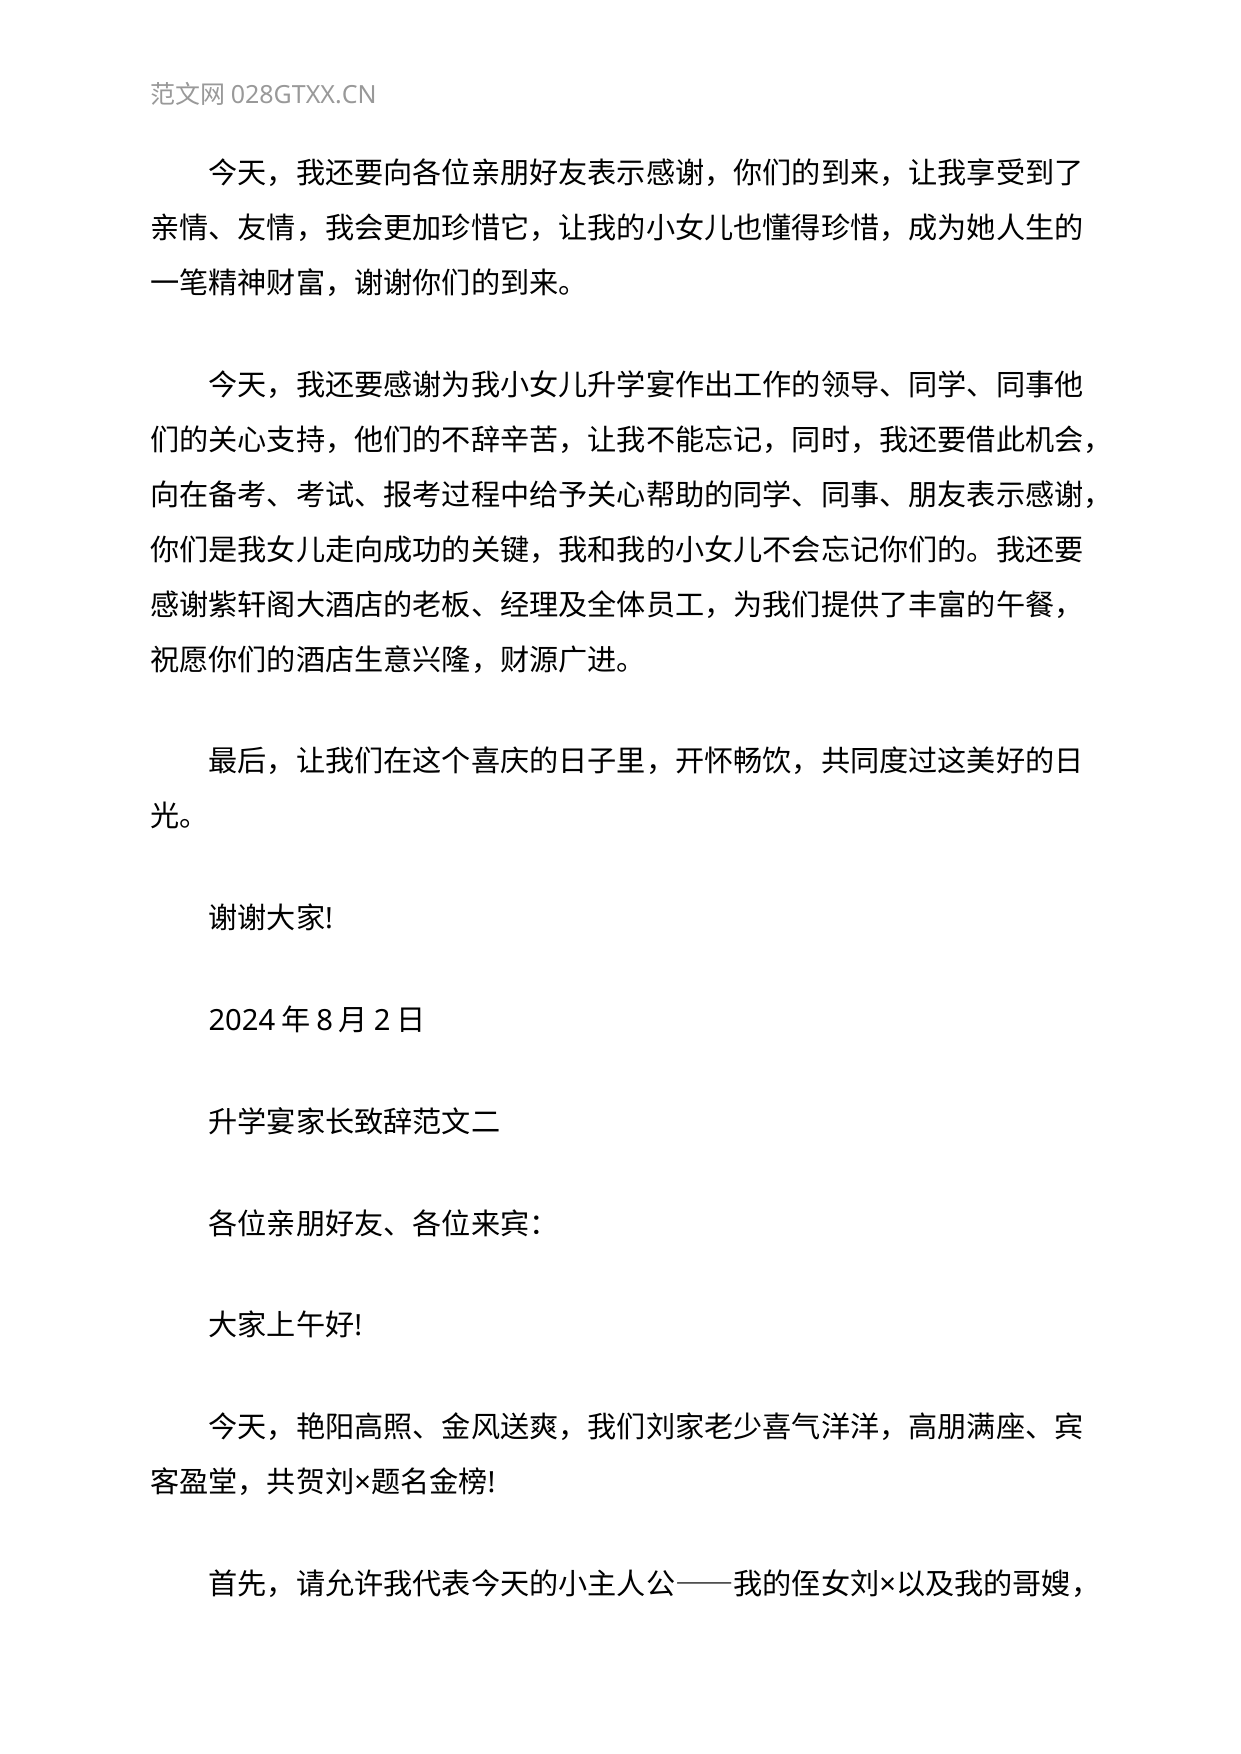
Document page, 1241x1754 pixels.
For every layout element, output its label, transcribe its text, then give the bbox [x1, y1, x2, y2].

text 今天，我还要向各位亲朋好友表示感谢，你们的到来，让我享受到了亲情、友情，我会更加珍惜它，让我的小女儿也懂得珍惜，成为她人生的一笔精神财富，谢谢你们的到来。 [150, 150, 1090, 302]
text 大家上午好! [150, 1302, 1090, 1344]
text 2024年8月2日 [150, 996, 1090, 1039]
text 今天，我还要感谢为我小女儿升学宴作出工作的领导、同学、同事他们的关心支持，他们的不辞辛苦，让我不能忘记，同时，我还要借此机会，向在备考、考试、报考过程中给予关心帮助的同学、同事、朋友表示感谢，你们是我女儿走向成功的关键，我和我的小女儿不会忘记你们的。我还要感谢紫轩阁大酒店的老板、经理及全体员工，为我们提供了丰富的午餐，祝愿你们的酒店生意兴隆，财源广进。 [150, 362, 1090, 678]
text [150, 1561, 1090, 1603]
text 升学宴家长致辞范文二 [150, 1098, 1090, 1141]
text 最后，让我们在这个喜庆的日子里，开怀畅饮，共同度过这美好的日光。 [150, 738, 1090, 835]
text 谢谢大家! [150, 894, 1090, 937]
text 今天，艳阳高照、金风送爽，我们刘家老少喜气洋洋，高朋满座、宾客盈堂，共贺刘×题名金榜! [150, 1404, 1090, 1501]
text 各位亲朋好友、各位来宾： [150, 1200, 1090, 1242]
